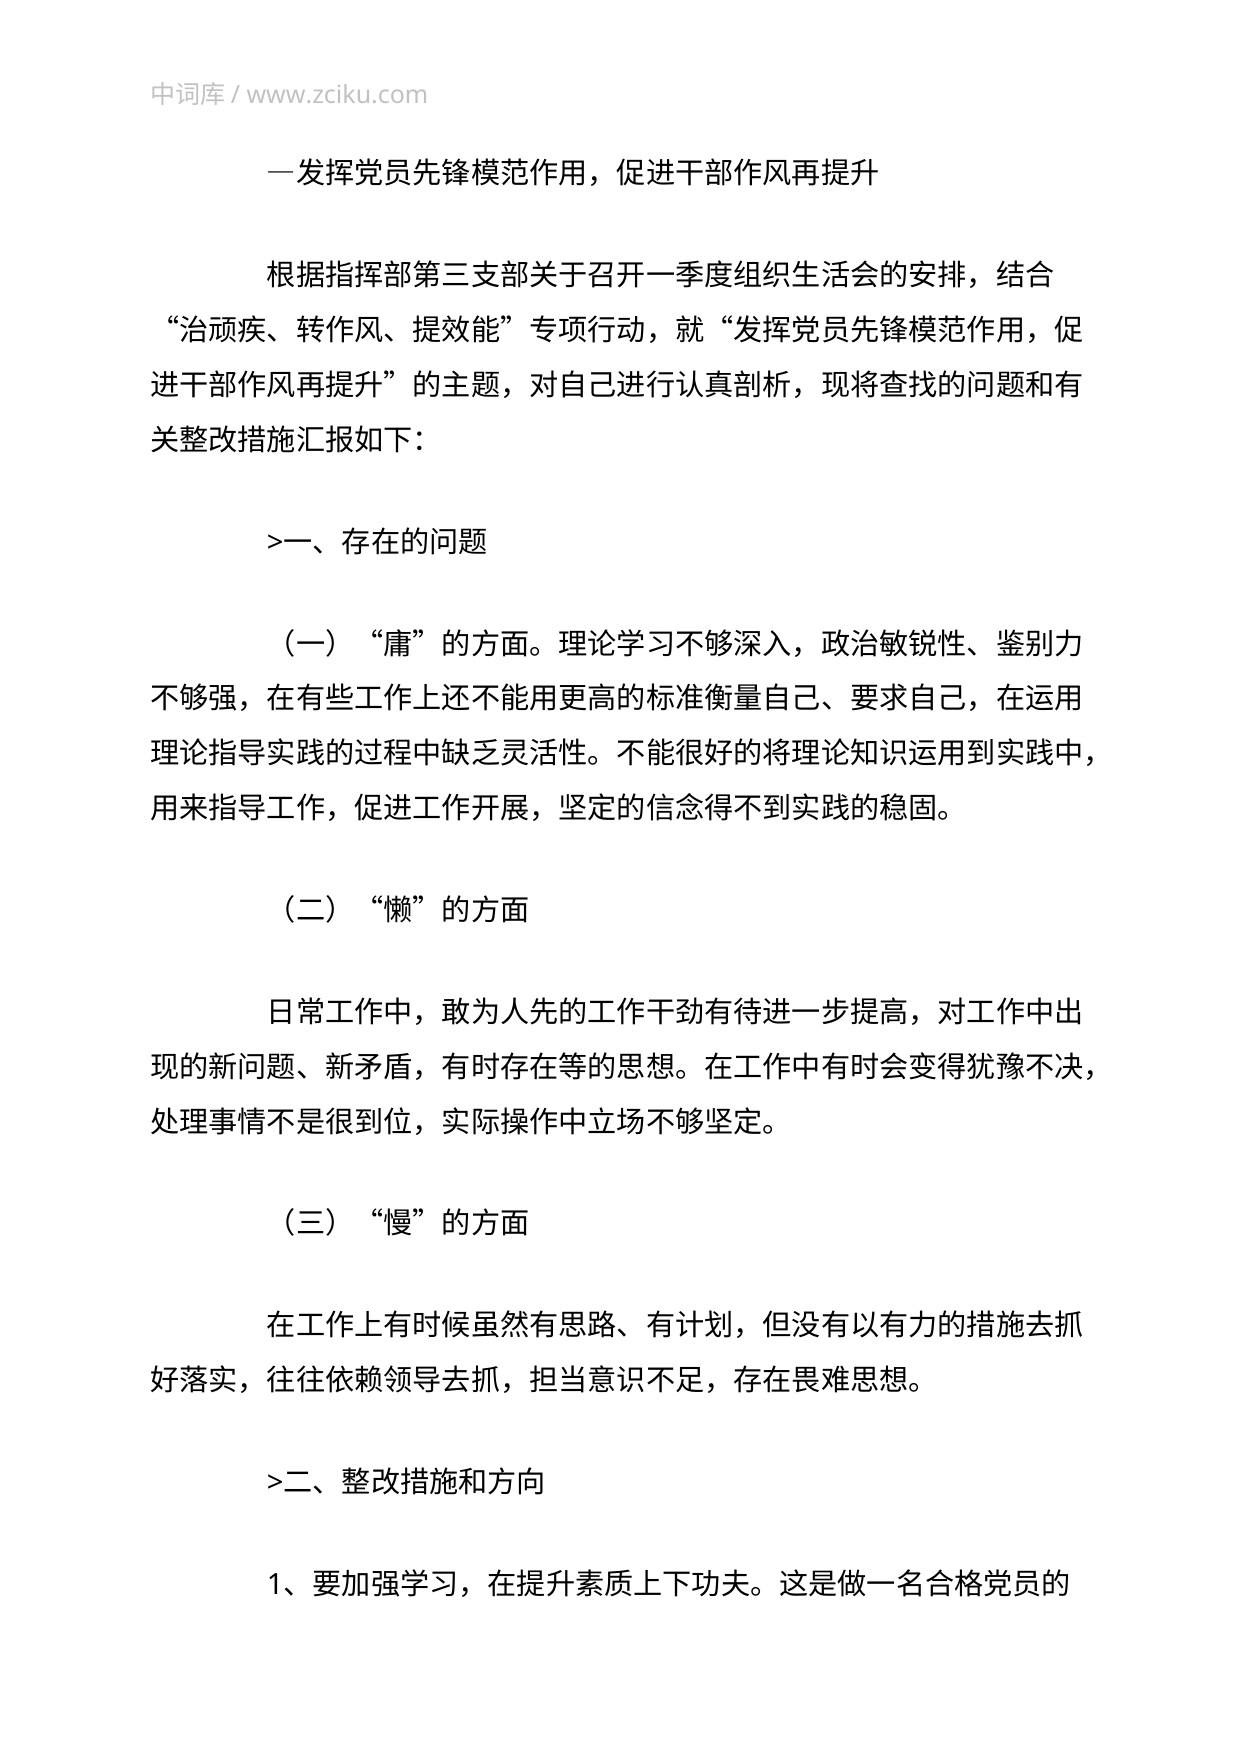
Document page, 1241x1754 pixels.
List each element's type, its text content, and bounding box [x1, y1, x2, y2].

text （一）“庸”的方面。理论学习不够深入，政治敏锐性、鉴别力不够强，在有些工作上还不能用更高的标准衡量自己、要求自己，在运用理论指导实践的过程中缺乏灵活性。不能很好的将理论知识运用到实践中，用来指导工作，促进工作开展，坚定的信念得不到实践的稳固。 [150, 620, 1090, 827]
text 日常工作中，敢为人先的工作干劲有待进一步提高，对工作中出现的新问题、新矛盾，有时存在等的思想。在工作中有时会变得犹豫不决，处理事情不是很到位，实际操作中立场不够坚定。 [150, 988, 1090, 1141]
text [150, 1560, 1090, 1603]
text （三）“慢”的方面 [150, 1200, 1090, 1242]
text >二、整改措施和方向 [150, 1458, 1090, 1501]
text 根据指挥部第三支部关于召开一季度组织生活会的安排，结合“治顽疾、转作风、提效能”专项行动，就“发挥党员先锋模范作用，促进干部作风再提升”的主题，对自己进行认真剖析，现将查找的问题和有关整改措施汇报如下： [150, 252, 1090, 459]
text （二）“懒”的方面 [150, 887, 1090, 929]
text 在工作上有时候虽然有思路、有计划，但没有以有力的措施去抓好落实，往往依赖领导去抓，担当意识不足，存在畏难思想。 [150, 1302, 1090, 1399]
text >一、存在的问题 [150, 518, 1090, 561]
text —发挥党员先锋模范作用，促进干部作风再提升 [150, 150, 1090, 192]
